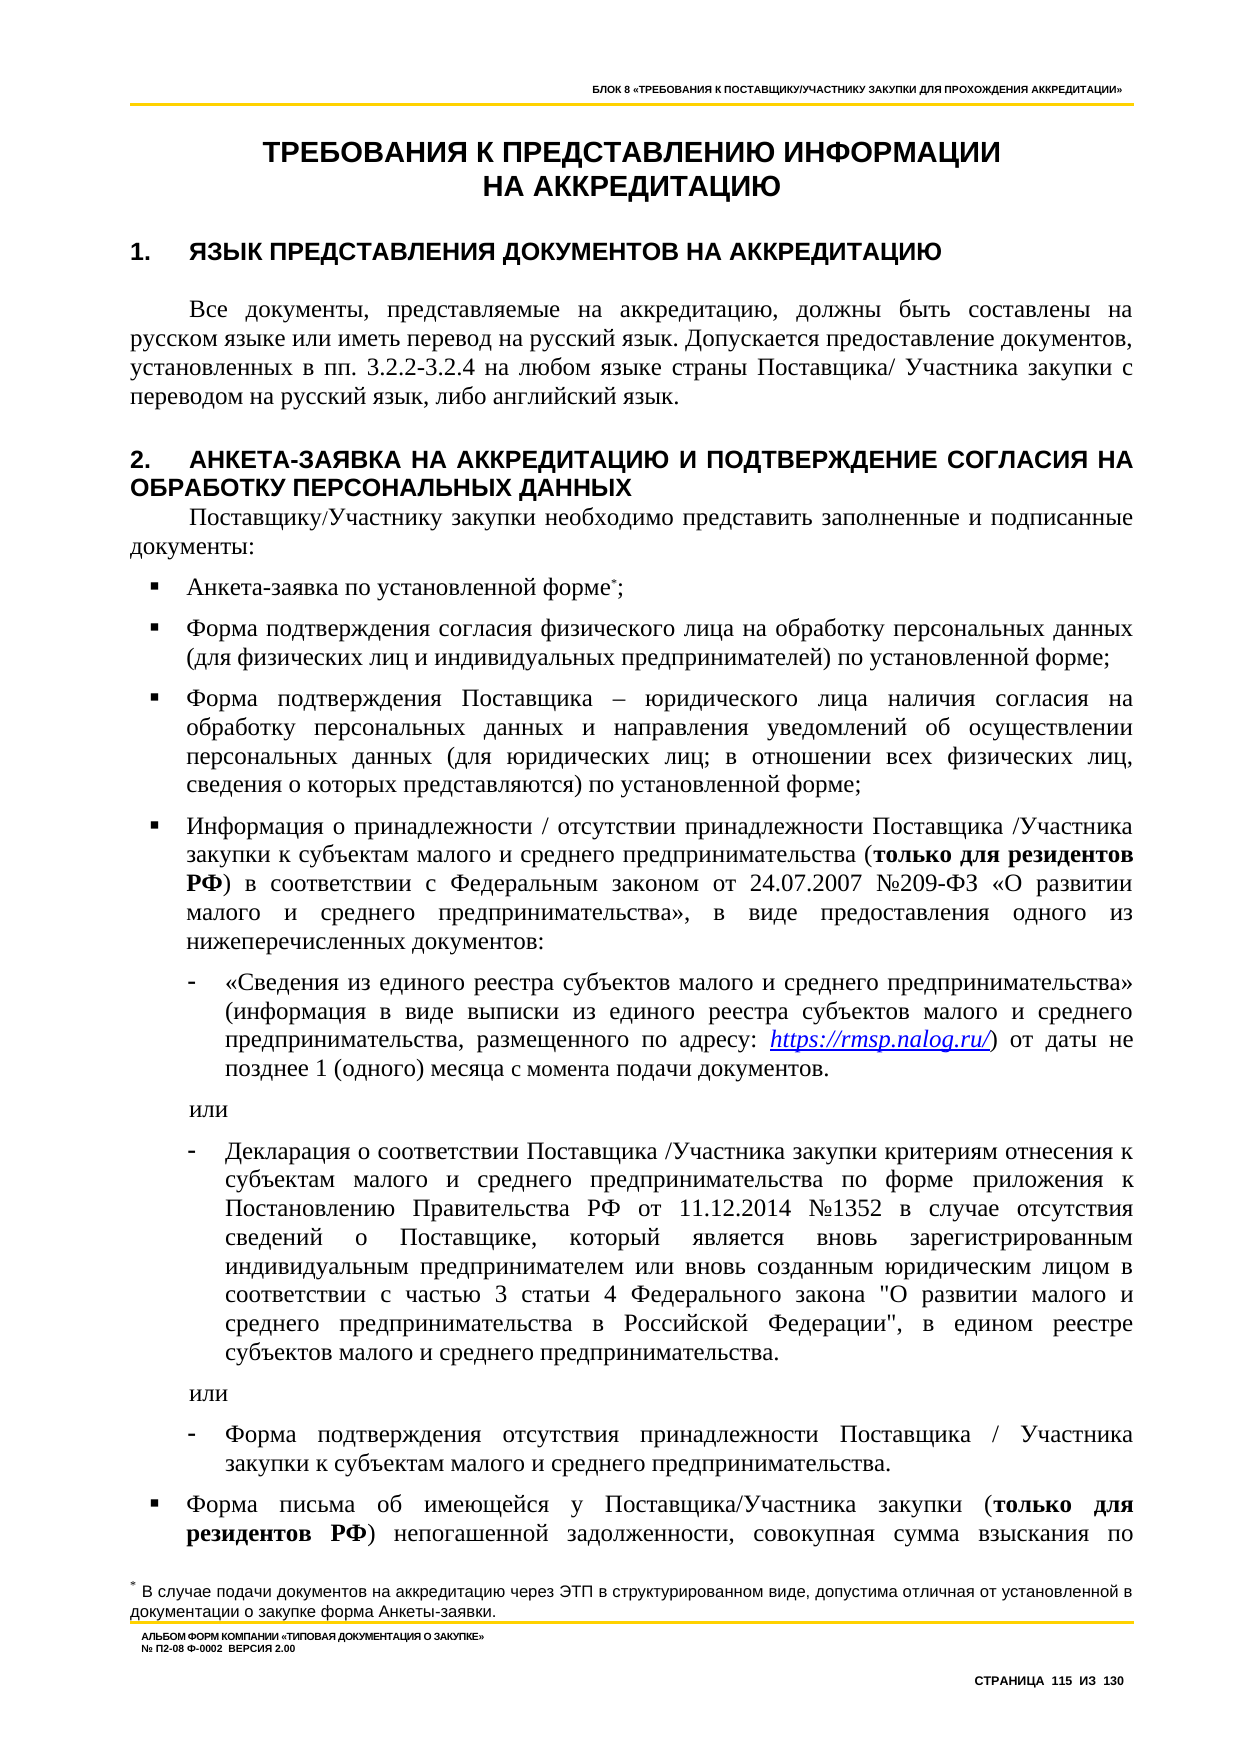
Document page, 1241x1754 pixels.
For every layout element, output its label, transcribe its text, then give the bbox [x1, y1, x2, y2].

text или [189, 1094, 1134, 1123]
list Форма подтверждения отсутствия принадлежности Поставщика / Участника закупки к субъектам малого и среднего предпринимательства. [187, 1419, 1134, 1477]
text Требования к представлению информации на аккредитацию [130, 135, 1134, 202]
list АНКЕТА-ЗАЯВКА НА АККРЕДИТАЦИЮ И ПОДТВЕРЖДЕНИЕ СОГЛАСИЯ НА ОБРАБОТКУ ПЕРСОНАЛЬНЫХ ДАННЫХ [130, 444, 1134, 502]
list Декларация о соответствии Поставщика /Участника закупки критериям отнесения к субъектам малого и среднего предпринимательства по форме приложения к Постановлению Правительства РФ от 11.12.2014 №1352 в случае отсутствия сведений о Поставщике, который является вновь зарегистрированным индивидуальным предпринимателем или вновь созданным юридическим лицом в соответствии с частью 3 статьи 4 Федерального закона "О развитии малого и среднего предпринимательства в Российской Федерации", в едином реестре субъектов малого и среднего предпринимательства. [187, 1136, 1134, 1366]
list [149, 1489, 1134, 1547]
text Поставщику/Участнику закупки необходимо представить заполненные и подписанные документы: [130, 502, 1134, 559]
list ЯЗЫК ПРЕДСТАВЛЕНИЯ ДОКУМЕНТОВ НА АККРЕДИТАЦИЮ [130, 237, 1134, 266]
text или [189, 1378, 1134, 1407]
list «Сведения из единого реестра субъектов малого и среднего предпринимательства» (информация в виде выписки из единого реестра субъектов малого и среднего предпринимательства, размещенного по адресу: https://rmsp.nalog.ru/) от даты не позднее 1 (одного) месяца с момента подачи документов. [187, 967, 1134, 1082]
list Информация о принадлежности / отсутствии принадлежности Поставщика /Участника закупки к субъектам малого и среднего предпринимательства (только для резидентов РФ) в соответствии с Федеральным законом от 24.07.2007 №209-ФЗ «О развитии малого и среднего предпринимательства», в виде предоставления одного из нижеперечисленных документов: [149, 811, 1134, 954]
list Анкета-заявка по установленной форме; [149, 572, 1134, 601]
list Форма подтверждения согласия физического лица на обработку персональных данных (для физических лиц и индивидуальных предпринимателей) по установленной форме; [149, 613, 1134, 671]
text Все документы, представляемые на аккредитацию, должны быть составлены на русском языке или иметь перевод на русский язык. Допускается предоставление документов, установленных в пп. 3.2.2-3.2.4 на любом языке страны Поставщика/ Участника закупки с переводом на русский язык, либо английский язык. [130, 294, 1134, 409]
list Форма подтверждения Поставщика – юридического лица наличия согласия на обработку персональных данных и направления уведомлений об осуществлении персональных данных (для юридических лиц; в отношении всех физических лиц, сведения о которых представляются) по установленной форме; [149, 683, 1134, 798]
